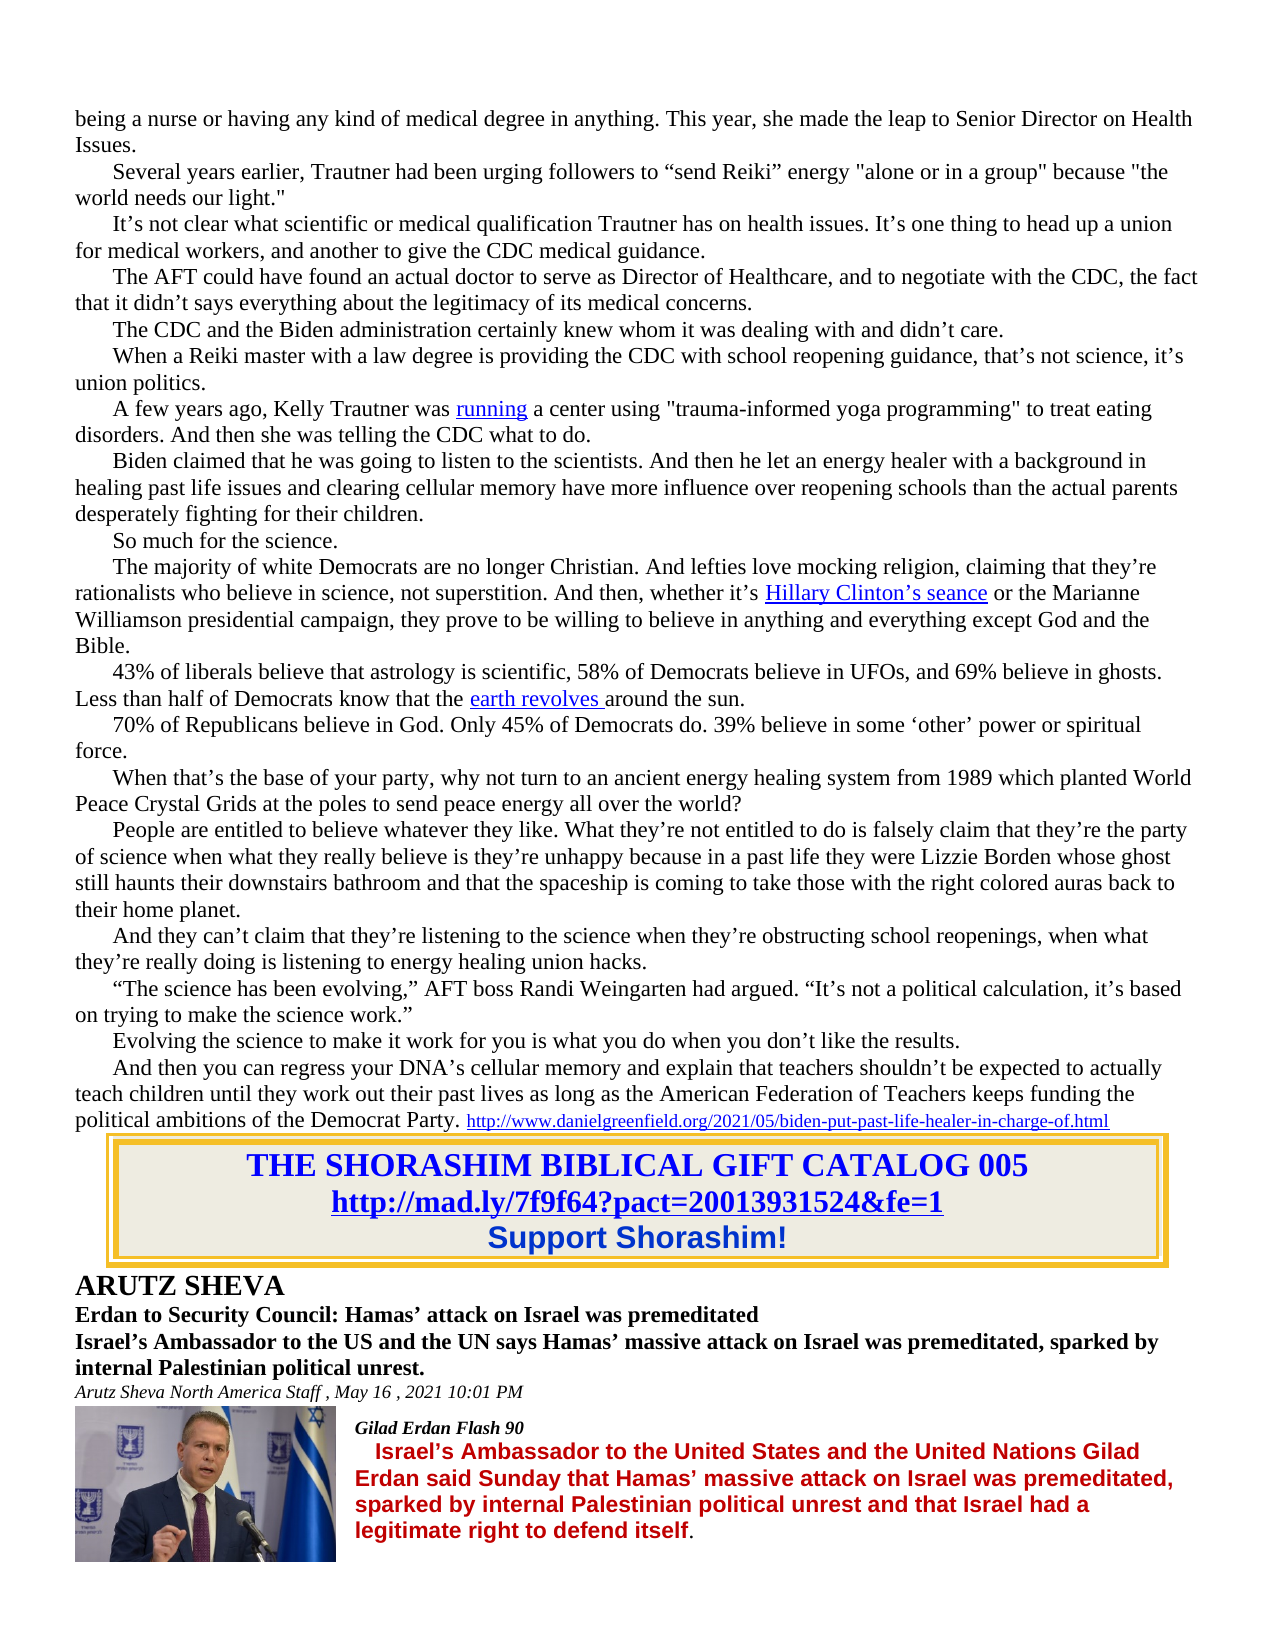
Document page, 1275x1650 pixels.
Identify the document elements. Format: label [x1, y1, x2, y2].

text [75, 105, 1200, 1528]
